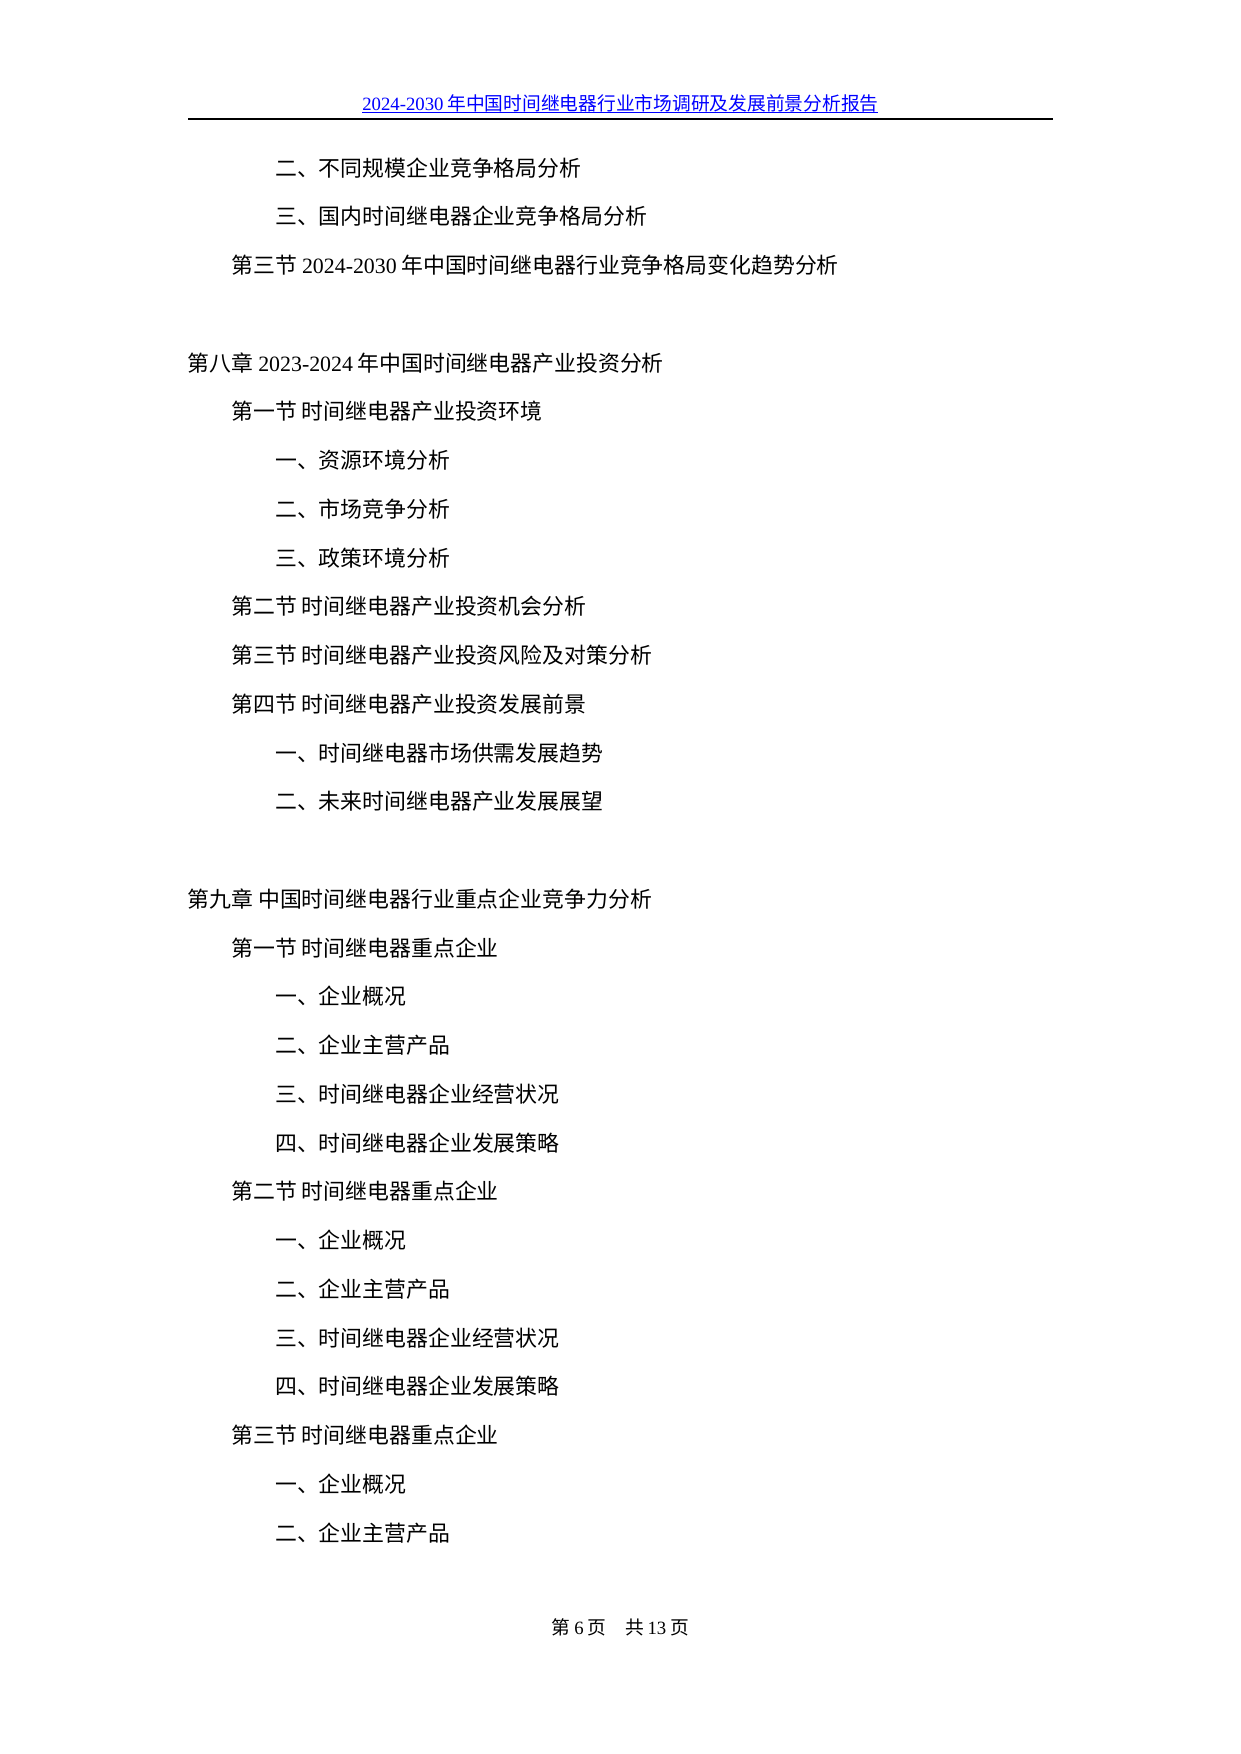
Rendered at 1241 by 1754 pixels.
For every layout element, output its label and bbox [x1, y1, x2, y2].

text [187, 150, 1053, 1548]
